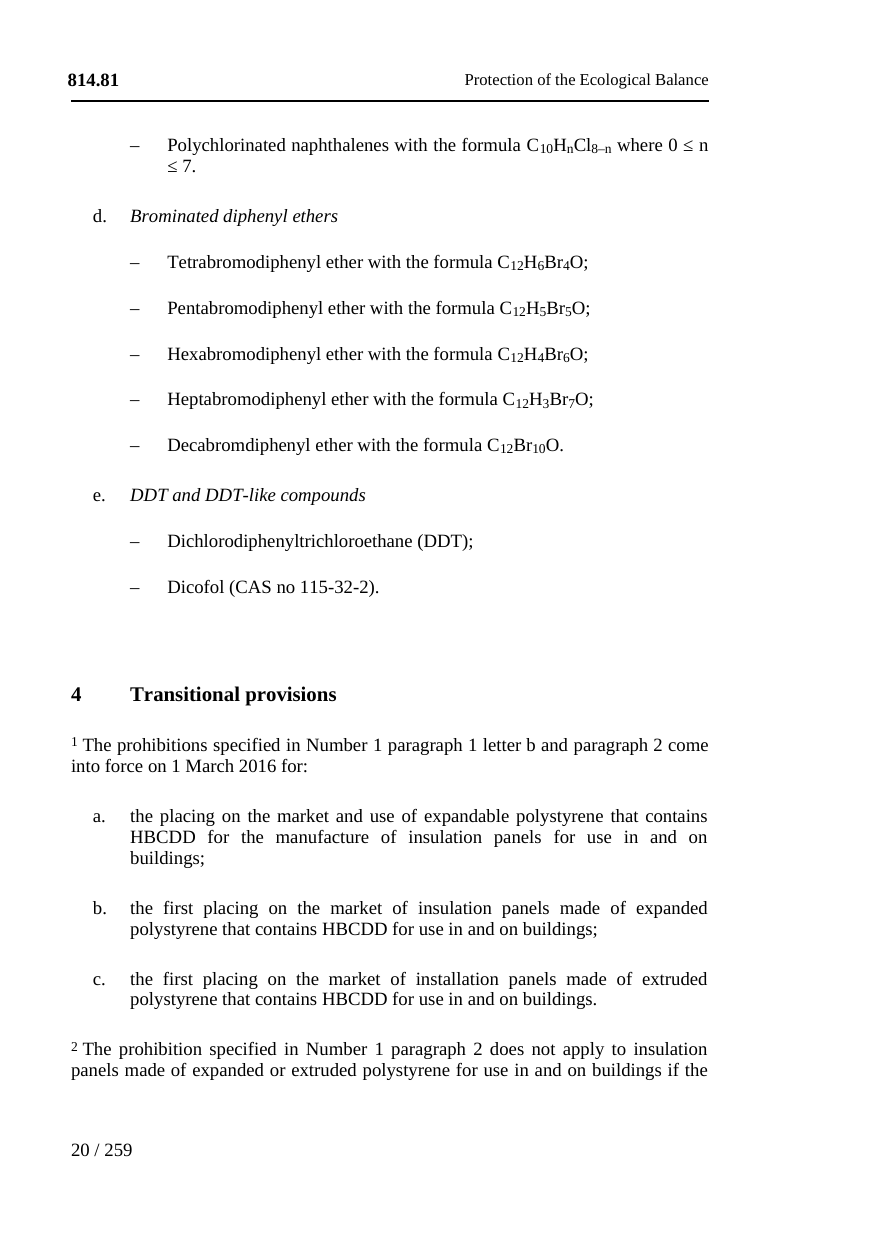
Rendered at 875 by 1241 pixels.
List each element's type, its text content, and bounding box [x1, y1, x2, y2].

text – Polychlorinated naphthalenes with the formula C10HnCl8–n where 0 ≤ n ≤ 7. [130, 135, 709, 177]
text b. the first placing on the market of insulation panels made of expanded polystyrene that contains HBCDD for use in and on buildings; [93, 897, 709, 939]
text – Dichlorodiphenyltrichloroethane (DDT); [130, 531, 709, 552]
text d. Brominated diphenyl ethers [93, 206, 709, 227]
text e. DDT and DDT-like compounds [93, 485, 709, 506]
text a. the placing on the market and use of expandable polystyrene that contains HBCDD for the manufacture of insulation panels for use in and on buildings; [93, 806, 709, 868]
text – Tetrabromodiphenyl ether with the formula C12H6Br4O; [130, 252, 709, 272]
text 1 The prohibitions specified in Number 1 paragraph 1 letter b and paragraph 2 come into force on 1 March 2016 for: [71, 735, 709, 777]
text – Dicofol (CAS no 115-32-2). [130, 577, 709, 597]
text c. the first placing on the market of installation panels made of extruded polystyrene that contains HBCDD for use in and on buildings. [93, 968, 709, 1010]
text – Pentabromodiphenyl ether with the formula C12H5Br5O; [130, 297, 709, 318]
text – Heptabromodiphenyl ether with the formula C12H3Br7O; [130, 389, 709, 410]
text 4 Transitional provisions [71, 685, 709, 706]
text – Decabromdiphenyl ether with the formula C12Br10O. [130, 435, 709, 456]
text – Hexabromodiphenyl ether with the formula C12H4Br6O; [130, 343, 709, 364]
